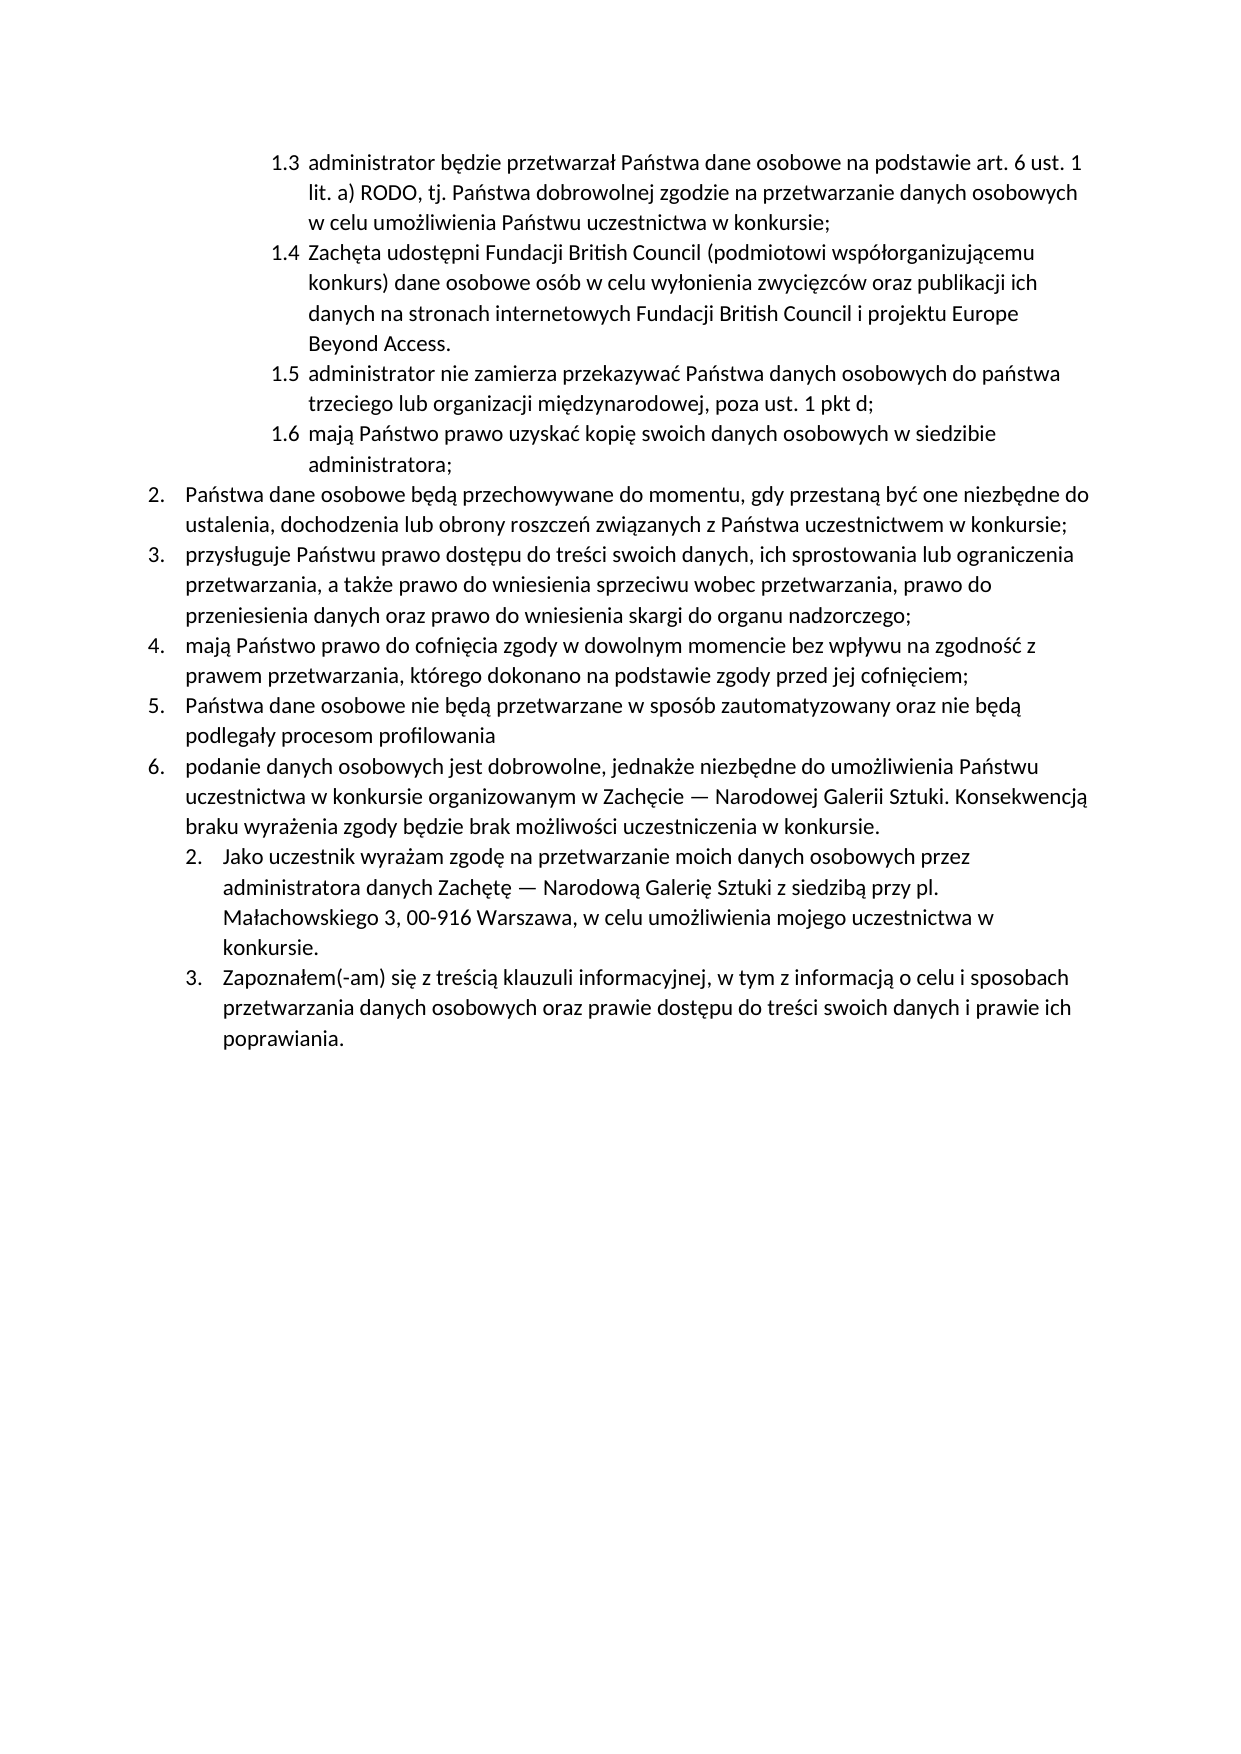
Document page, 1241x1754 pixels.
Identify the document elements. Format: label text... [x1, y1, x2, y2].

list podanie danych osobowych jest dobrowolne, jednakże niezbędne do umożliwienia Państwu uczestnictwa w konkursie organizowanym w Zachęcie — Narodowej Galerii Sztuki. Konsekwencją braku wyrażenia zgody będzie brak możliwości uczestniczenia w konkursie. [148, 752, 1093, 840]
list mają Państwo prawo do cofnięcia zgody w dowolnym momencie bez wpływu na zgodność z prawem przetwarzania, którego dokonano na podstawie zgody przed jej cofnięciem; [148, 631, 1093, 689]
list mają Państwo prawo uzyskać kopię swoich danych osobowych w siedzibie administratora; [271, 419, 1093, 478]
list Jako uczestnik wyrażam zgodę na przetwarzanie moich danych osobowych przez administratora danych Zachętę — Narodową Galerię Sztuki z siedzibą przy pl. Małachowskiego 3, 00-916 Warszawa, w celu umożliwienia mojego uczestnictwa w konkursie. [185, 842, 1093, 961]
list administrator będzie przetwarzał Państwa dane osobowe na podstawie art. 6 ust. 1 lit. a) RODO, tj. Państwa dobrowolnej zgodzie na przetwarzanie danych osobowych w celu umożliwienia Państwu uczestnictwa w konkursie; [271, 148, 1093, 236]
list Państwa dane osobowe nie będą przetwarzane w sposób zautomatyzowany oraz nie będą podlegały procesom profilowania [148, 691, 1093, 749]
list administrator nie zamierza przekazywać Państwa danych osobowych do państwa trzeciego lub organizacji międzynarodowej, poza ust. 1 pkt d; [271, 359, 1093, 417]
list Zapoznałem(-am) się z treścią klauzuli informacyjnej, w tym z informacją o celu i sposobach przetwarzania danych osobowych oraz prawie dostępu do treści swoich danych i prawie ich poprawiania. [185, 963, 1093, 1052]
list przysługuje Państwu prawo dostępu do treści swoich danych, ich sprostowania lub ograniczenia przetwarzania, a także prawo do wniesienia sprzeciwu wobec przetwarzania, prawo do przeniesienia danych oraz prawo do wniesienia skargi do organu nadzorczego; [148, 540, 1093, 629]
list Państwa dane osobowe będą przechowywane do momentu, gdy przestaną być one niezbędne do ustalenia, dochodzenia lub obrony roszczeń związanych z Państwa uczestnictwem w konkursie; [148, 480, 1093, 538]
list Zachęta udostępni Fundacji British Council (podmiotowi współorganizującemu konkurs) dane osobowe osób w celu wyłonienia zwycięzców oraz publikacji ich danych na stronach internetowych Fundacji British Council i projektu Europe Beyond Access. [271, 238, 1093, 357]
